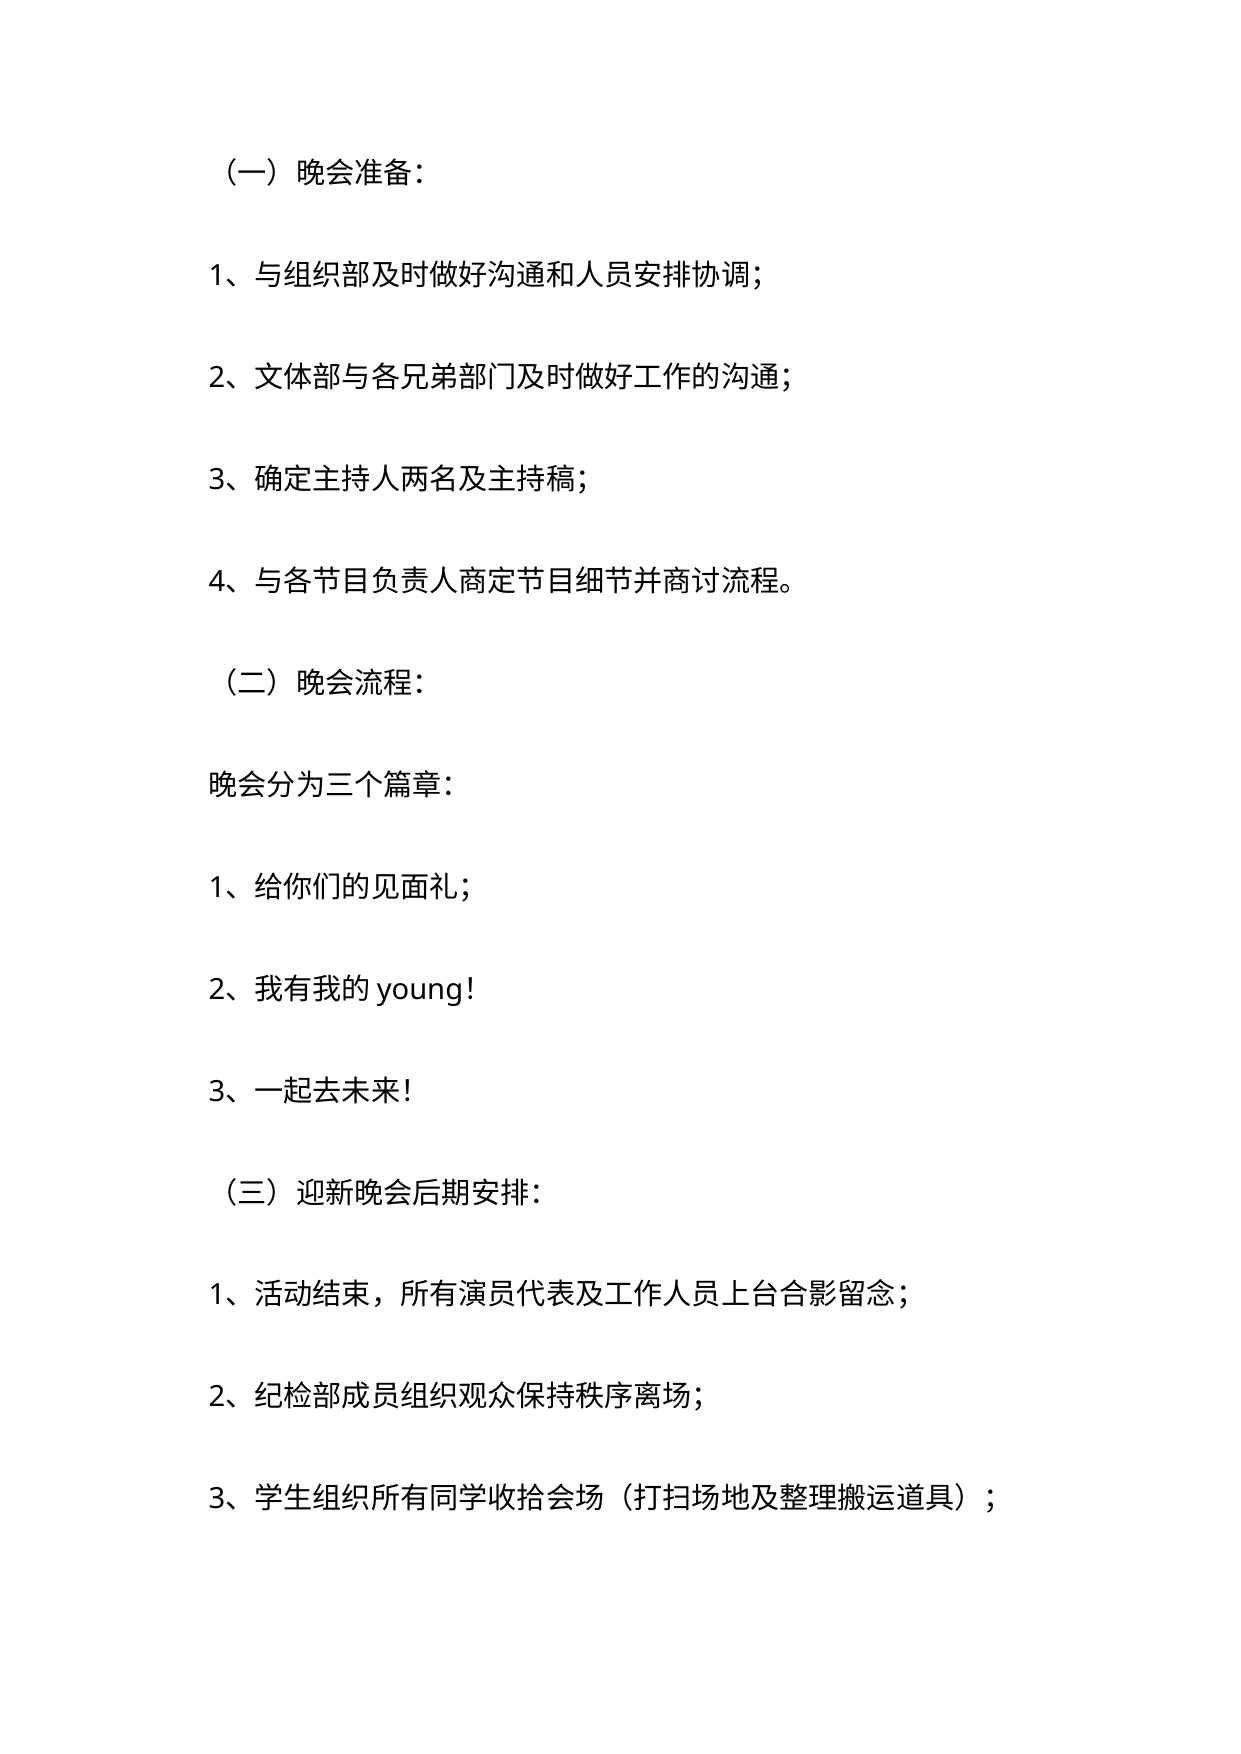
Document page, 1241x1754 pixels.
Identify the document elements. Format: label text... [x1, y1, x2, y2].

text 2、我有我的young！ [150, 965, 1090, 1008]
text （一）晚会准备： [150, 150, 1090, 192]
text 1、与组织部及时做好沟通和人员安排协调； [150, 252, 1090, 294]
text 4、与各节目负责人商定节目细节并商讨流程。 [150, 558, 1090, 600]
text 2、文体部与各兄弟部门及时做好工作的沟通； [150, 354, 1090, 396]
text 3、学生组织所有同学收拾会场（打扫场地及整理搬运道具）； [150, 1475, 1090, 1517]
text 3、确定主持人两名及主持稿； [150, 456, 1090, 498]
text 1、给你们的见面礼； [150, 863, 1090, 906]
text （二）晚会流程： [150, 660, 1090, 702]
text （三）迎新晚会后期安排： [150, 1169, 1090, 1211]
text 3、一起去未来！ [150, 1067, 1090, 1109]
text 2、纪检部成员组织观众保持秩序离场； [150, 1373, 1090, 1415]
text 晚会分为三个篇章： [150, 761, 1090, 804]
text 1、活动结束，所有演员代表及工作人员上台合影留念； [150, 1271, 1090, 1313]
